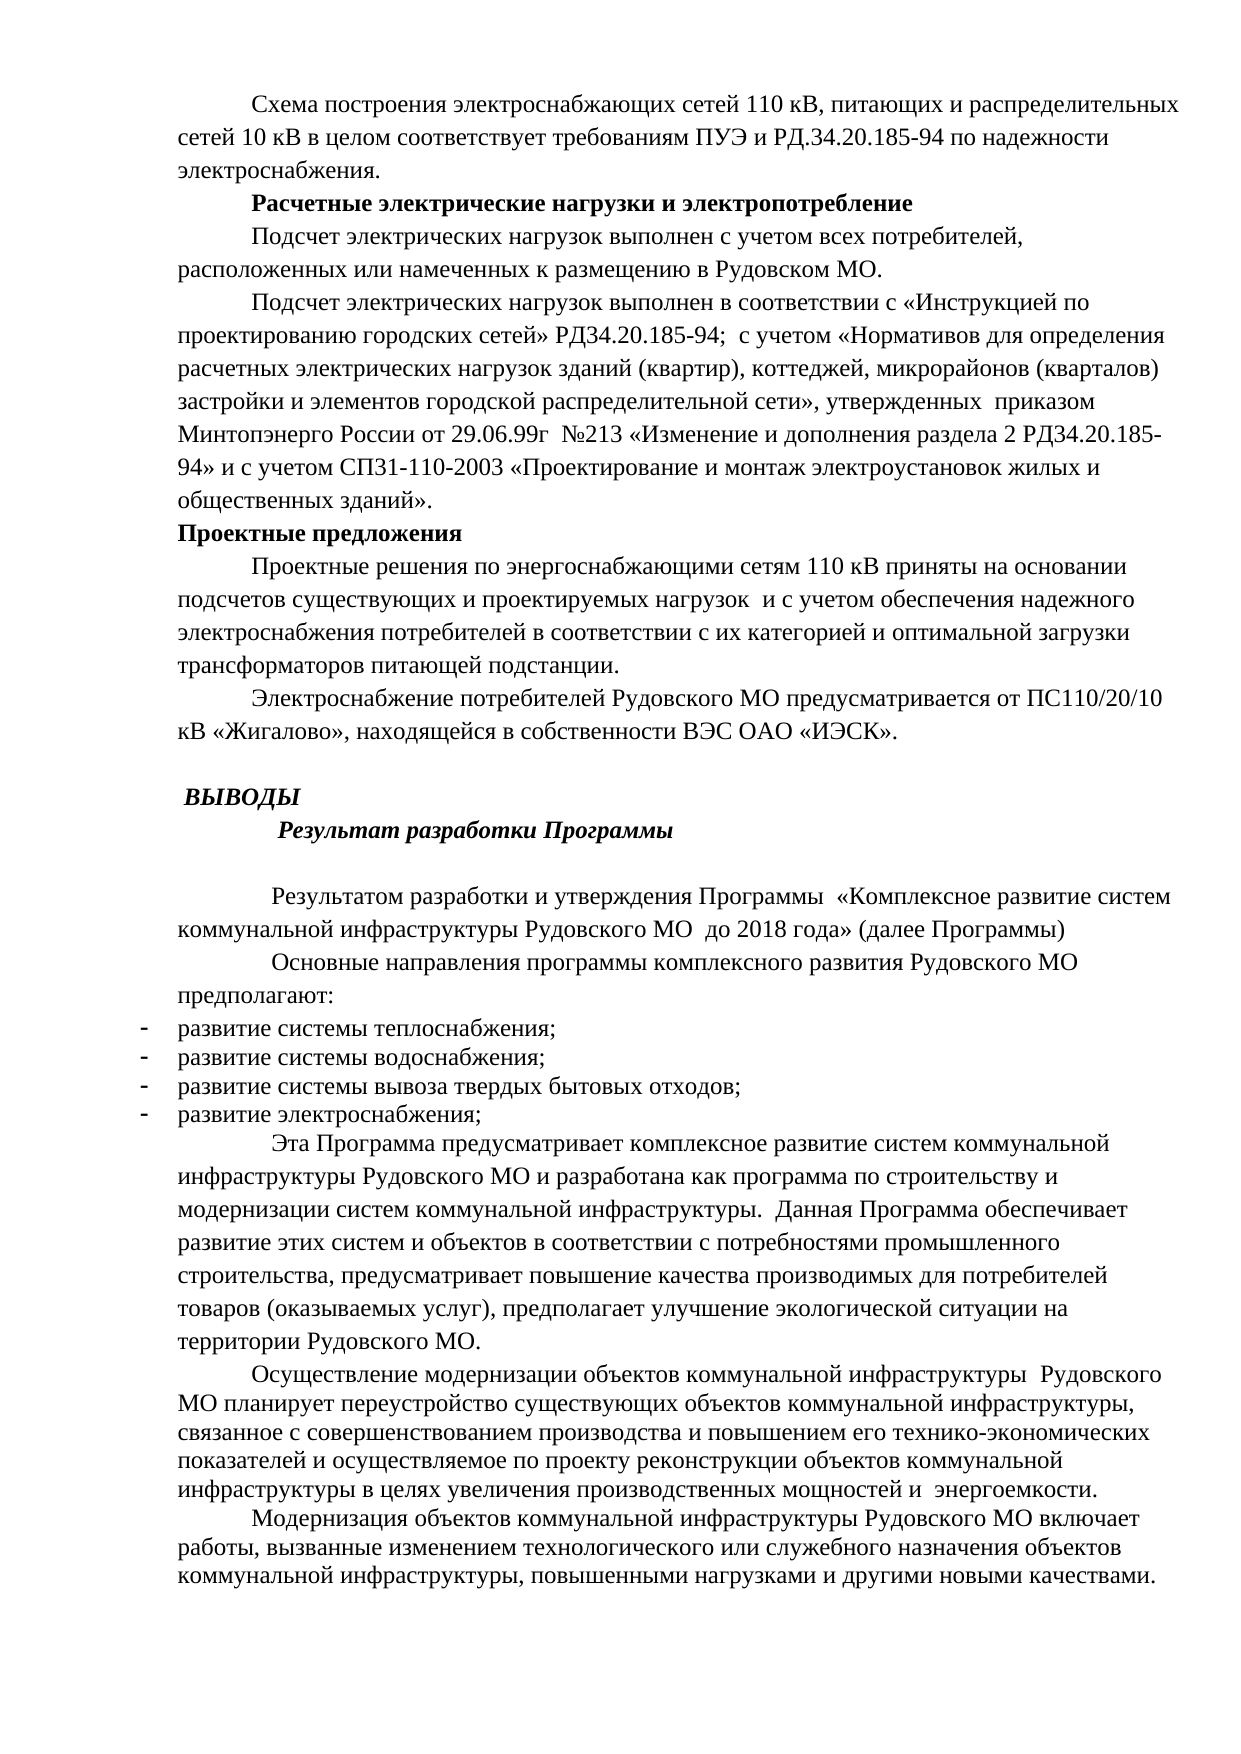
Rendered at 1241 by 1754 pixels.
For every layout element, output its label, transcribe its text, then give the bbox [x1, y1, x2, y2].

text ВЫВОДЫ [177, 782, 1181, 811]
text Схема построения электроснабжающих сетей 110 кВ, питающих и распределительных сетей 10 кВ в целом соответствует требованиям ПУЭ и РД.34.20.185-94 по надежности электроснабжения. [177, 89, 1181, 183]
text Эта Программа предусматривает комплексное развитие систем коммунальной инфраструктуры Рудовского МО и разработана как программа по строительству и модернизации систем коммунальной инфраструктуры. Данная Программа обеспечивает развитие этих систем и объектов в соответствии с потребностями промышленного строительства, предусматривает повышение качества производимых для потребителей товаров (оказываемых услуг), предполагает улучшение экологической ситуации на территории Рудовского МО. [177, 1128, 1181, 1355]
text Электроснабжение потребителей Рудовского МО предусматривается от ПС110/20/10 кВ «Жигалово», находящейся в собственности ВЭС ОАО «ИЭСК». [177, 683, 1181, 745]
text Проектные решения по энергоснабжающими сетям 110 кВ приняты на основании подсчетов существующих и проектируемых нагрузок и с учетом обеспечения надежного электроснабжения потребителей в соответствии с их категорией и оптимальной загрузки трансформаторов питающей подстанции. [177, 551, 1181, 679]
list развитие системы водоснабжения; [140, 1042, 1181, 1071]
list развитие электроснабжения; [140, 1099, 1181, 1128]
text Результат разработки Программы [177, 815, 1181, 844]
text Основные направления программы комплексного развития Рудовского МО предполагают: [177, 947, 1181, 1009]
list развитие системы теплоснабжения; [140, 1013, 1181, 1042]
title Осуществление модернизации объектов коммунальной инфраструктуры Рудовского МО планирует переустройство существующих объектов коммунальной инфраструктуры, связанное с совершенствованием производства и повышением его технико-экономических показателей и осуществляемое по проекту реконструкции объектов коммунальной инфраструктуры в целях увеличения производственных мощностей и энергоемкости. [177, 1359, 1181, 1503]
list развитие системы вывоза твердых бытовых отходов; [140, 1071, 1181, 1099]
text Проектные предложения [177, 518, 1181, 547]
text Подсчет электрических нагрузок выполнен в соответствии с «Инструкцией по проектированию городских сетей» РД34.20.185-94; с учетом «Нормативов для определения расчетных электрических нагрузок зданий (квартир), коттеджей, микрорайонов (кварталов) застройки и элементов городской распределительной сети», утвержденных приказом Минтопэнерго России от 29.06.99г №213 «Изменение и дополнения раздела 2 РД34.20.185-94» и с учетом СП31-110-2003 «Проектирование и монтаж электроустановок жилых и общественных зданий». [177, 287, 1181, 514]
text Расчетные электрические нагрузки и электропотребление [177, 188, 1181, 216]
text Подсчет электрических нагрузок выполнен с учетом всех потребителей, расположенных или намеченных к размещению в Рудовском МО. [177, 221, 1181, 282]
text Результатом разработки и утверждения Программы «Комплексное развитие систем коммунальной инфраструктуры Рудовского МО до 2018 года» (далее Программы) [177, 881, 1181, 943]
title Модернизация объектов коммунальной инфраструктуры Рудовского МО включает работы, вызванные изменением технологического или служебного назначения объектов коммунальной инфраструктуры, повышенными нагрузками и другими новыми качествами. [177, 1503, 1181, 1589]
